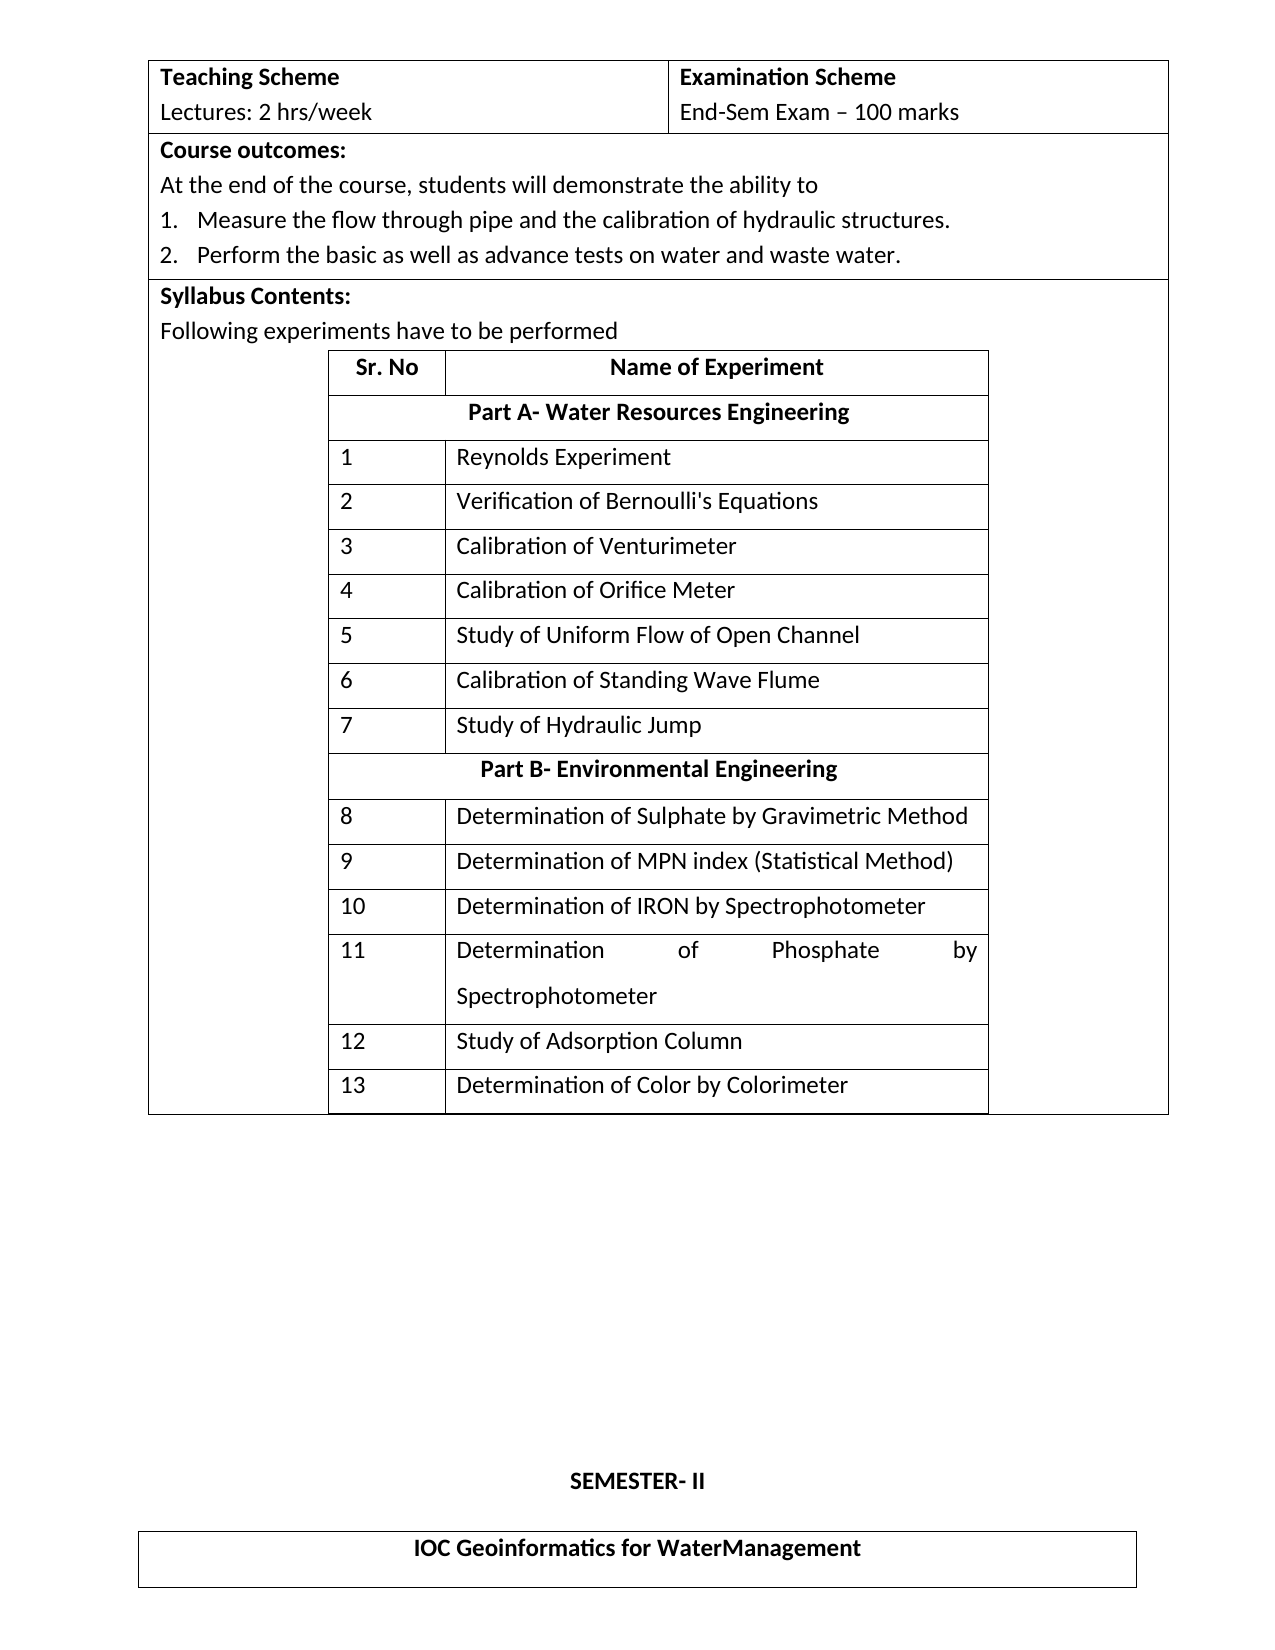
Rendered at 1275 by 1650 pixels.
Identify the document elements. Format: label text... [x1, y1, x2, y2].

table_cell Syllabus Contents: Following experiments have to be performed [149, 280, 1168, 1114]
table_cell Examination Scheme End-Sem Exam – 100 marks [669, 61, 1168, 133]
text SEMESTER- II [150, 1465, 1125, 1496]
table_cell Course outcomes: At the end of the course, students will demonstrate the ability to Measure the flow through pipe and the calibration of hydraulic structures. Perform the basic as well as advance tests on water and waste water. [149, 134, 1168, 279]
table_header IOC Geoinformatics for WaterManagement [139, 1532, 1136, 1587]
table_cell Teaching Scheme Lectures: 2 hrs/week [149, 61, 668, 133]
